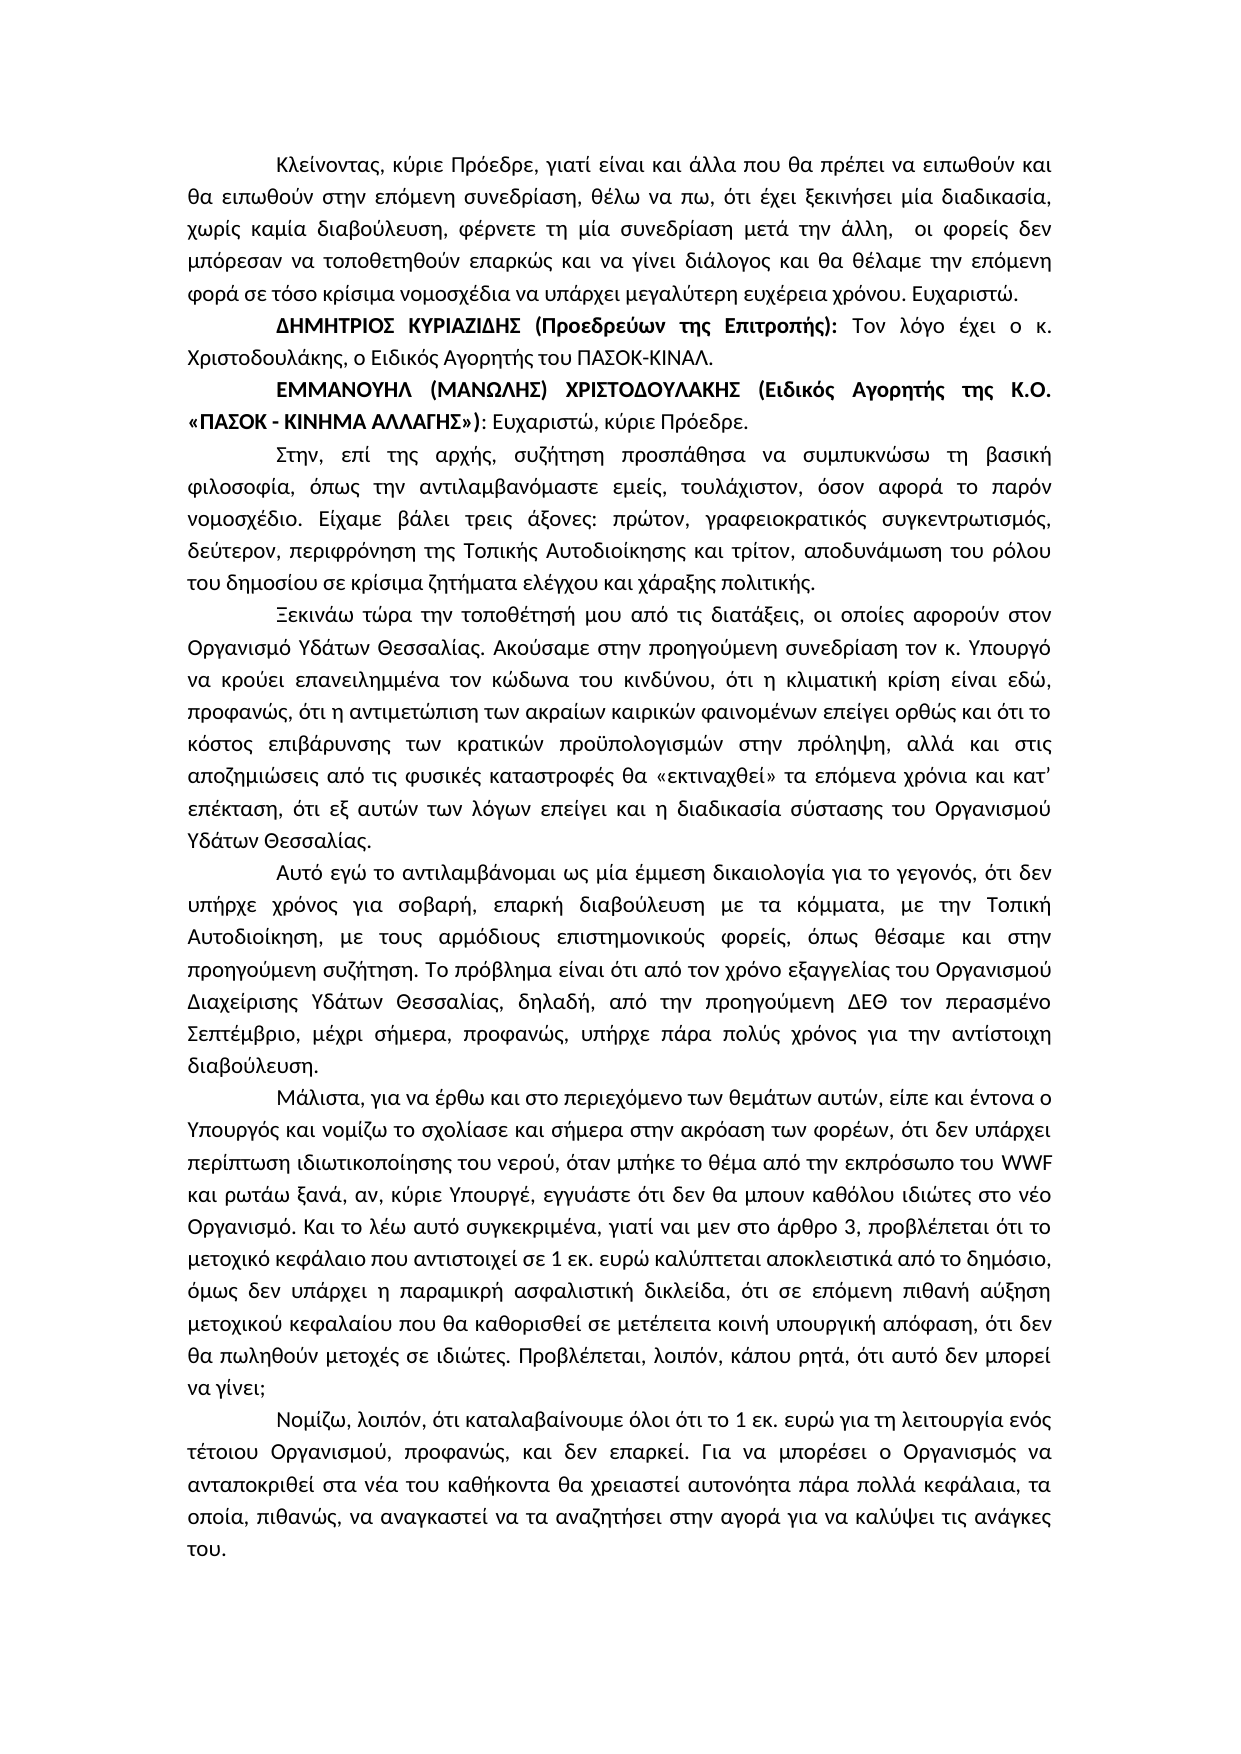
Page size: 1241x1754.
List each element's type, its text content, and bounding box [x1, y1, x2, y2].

text Ξεκινάω τώρα την τοποθέτησή μου από τις διατάξεις, οι οποίες αφορούν στον Οργανισμό Υδάτων Θεσσαλίας. Ακούσαμε στην προηγούμενη συνεδρίαση τον κ. Υπουργό να κρούει επανειλημμένα τον κώδωνα του κινδύνου, ότι η κλιματική κρίση είναι εδώ, προφανώς, ότι η αντιμετώπιση των ακραίων καιρικών φαινομένων επείγει ορθώς και ότι το κόστος επιβάρυνσης των κρατικών προϋπολογισμών στην πρόληψη, αλλά και στις αποζημιώσεις από τις φυσικές καταστροφές θα «εκτιναχθεί» τα επόμενα χρόνια και κατ’ επέκταση, ότι εξ αυτών των λόγων επείγει και η διαδικασία σύστασης του Οργανισμού Υδάτων Θεσσαλίας. [187, 601, 1053, 854]
text Στην, επί της αρχής, συζήτηση προσπάθησα να συμπυκνώσω τη βασική φιλοσοφία, όπως την αντιλαμβανόμαστε εμείς, τουλάχιστον, όσον αφορά το παρόν νομοσχέδιο. Είχαμε βάλει τρεις άξονες: πρώτον, γραφειοκρατικός συγκεντρωτισμός, δεύτερον, περιφρόνηση της Τοπικής Αυτοδιοίκησης και τρίτον, αποδυνάμωση του ρόλου του δημοσίου σε κρίσιμα ζητήματα ελέγχου και χάραξης πολιτικής. [187, 440, 1053, 596]
text Αυτό εγώ το αντιλαμβάνομαι ως μία έμμεση δικαιολογία για το γεγονός, ότι δεν υπήρχε χρόνος για σοβαρή, επαρκή διαβούλευση με τα κόμματα, με την Τοπική Αυτοδιοίκηση, με τους αρμόδιους επιστημονικούς φορείς, όπως θέσαμε και στην προηγούμενη συζήτηση. Το πρόβλημα είναι ότι από τον χρόνο εξαγγελίας του Οργανισμού Διαχείρισης Υδάτων Θεσσαλίας, δηλαδή, από την προηγούμενη ΔΕΘ τον περασμένο Σεπτέμβριο, μέχρι σήμερα, προφανώς, υπήρχε πάρα πολύς χρόνος για την αντίστοιχη διαβούλευση. [187, 858, 1053, 1079]
text Κλείνοντας, κύριε Πρόεδρε, γιατί είναι και άλλα που θα πρέπει να ειπωθούν και θα ειπωθούν στην επόμενη συνεδρίαση, θέλω να πω, ότι έχει ξεκινήσει μία διαδικασία, χωρίς καμία διαβούλευση, φέρνετε τη μία συνεδρίαση μετά την άλλη, οι φορείς δεν μπόρεσαν να τοποθετηθούν επαρκώς και να γίνει διάλογος και θα θέλαμε την επόμενη φορά σε τόσο κρίσιμα νομοσχέδια να υπάρχει μεγαλύτερη ευχέρεια χρόνου. Ευχαριστώ. [187, 150, 1053, 307]
text ΕΜΜΑΝΟΥΗΛ (ΜΑΝΩΛΗΣ) ΧΡΙΣΤΟΔΟΥΛΑΚΗΣ (Ειδικός Αγορητής της Κ.Ο. «ΠΑΣΟΚ - ΚΙΝΗΜΑ ΑΛΛΑΓΗΣ»): Ευχαριστώ, κύριε Πρόεδρε. [187, 375, 1053, 436]
text ΔΗΜΗΤΡΙΟΣ ΚΥΡΙΑΖΙΔΗΣ (Προεδρεύων της Επιτροπής): Τον λόγο έχει ο κ. Χριστοδουλάκης, ο Ειδικός Αγορητής του ΠΑΣΟΚ-ΚΙΝΑΛ. [187, 311, 1053, 371]
text Νομίζω, λοιπόν, ότι καταλαβαίνουμε όλοι ότι το 1 εκ. ευρώ για τη λειτουργία ενός τέτοιου Οργανισμού, προφανώς, και δεν επαρκεί. Για να μπορέσει ο Οργανισμός να ανταποκριθεί στα νέα του καθήκοντα θα χρειαστεί αυτονόητα πάρα πολλά κεφάλαια, τα οποία, πιθανώς, να αναγκαστεί να τα αναζητήσει στην αγορά για να καλύψει τις ανάγκες του. [187, 1405, 1053, 1562]
text Μάλιστα, για να έρθω και στο περιεχόμενο των θεμάτων αυτών, είπε και έντονα ο Υπουργός και νομίζω το σχολίασε και σήμερα στην ακρόαση των φορέων, ότι δεν υπάρχει περίπτωση ιδιωτικοποίησης του νερού, όταν μπήκε το θέμα από την εκπρόσωπο του WWF και ρωτάω ξανά, αν, κύριε Υπουργέ, εγγυάστε ότι δεν θα μπουν καθόλου ιδιώτες στο νέο Οργανισμό. Και το λέω αυτό συγκεκριμένα, γιατί ναι μεν στο άρθρο 3, προβλέπεται ότι το μετοχικό κεφάλαιο που αντιστοιχεί σε 1 εκ. ευρώ καλύπτεται αποκλειστικά από το δημόσιο, όμως δεν υπάρχει η παραμικρή ασφαλιστική δικλείδα, ότι σε επόμενη πιθανή αύξηση μετοχικού κεφαλαίου που θα καθορισθεί σε μετέπειτα κοινή υπουργική απόφαση, ότι δεν θα πωληθούν μετοχές σε ιδιώτες. Προβλέπεται, λοιπόν, κάπου ρητά, ότι αυτό δεν μπορεί να γίνει; [187, 1083, 1053, 1401]
